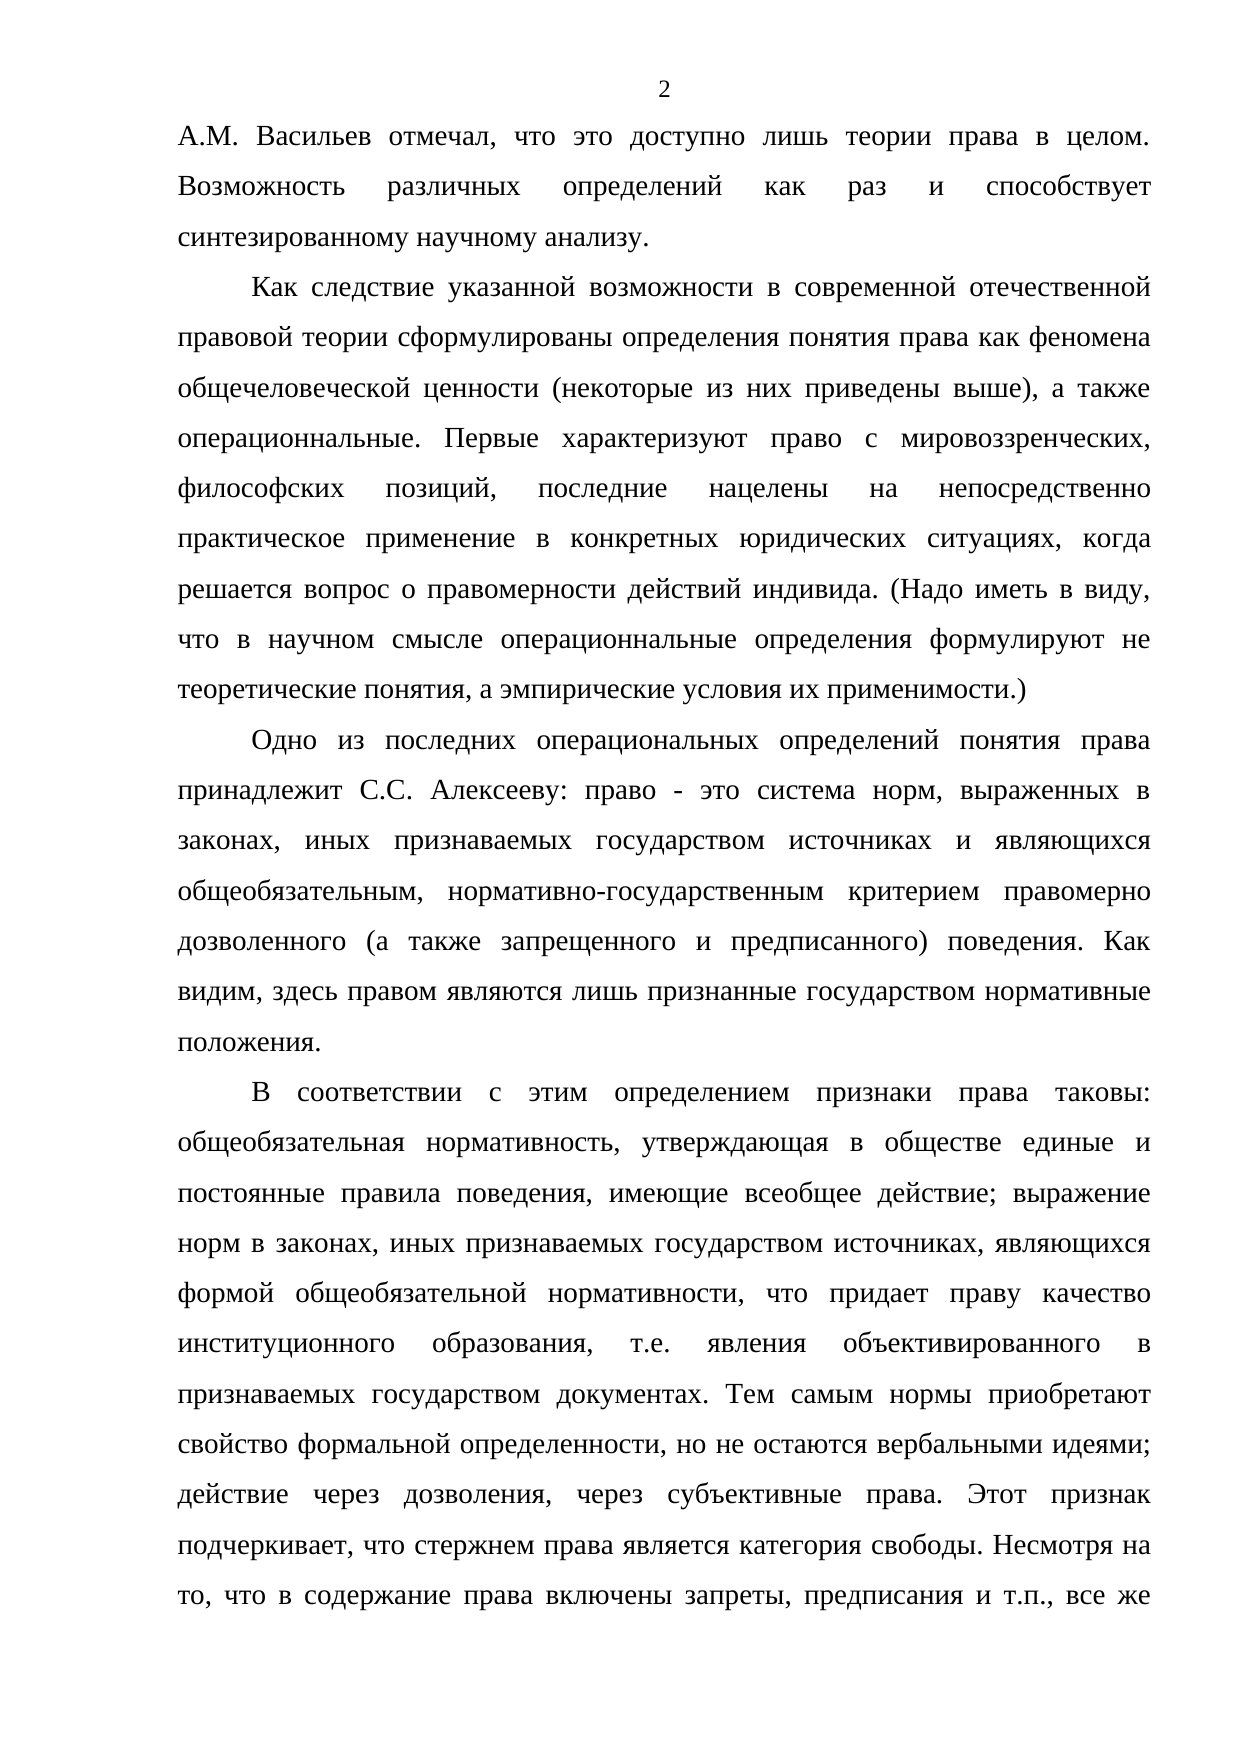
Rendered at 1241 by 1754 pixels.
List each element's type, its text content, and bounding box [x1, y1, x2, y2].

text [177, 118, 1152, 252]
text Одно из последних операциональных определений понятия права принадлежит С.С. Алексееву: право - это система норм, выраженных в законах, иных признаваемых государством источниках и являющихся общеобязательным, нормативно-государственным критерием правомерно дозволенного (а также запрещенного и предписанного) поведения. Как видим, здесь правом являются лишь признанные государством нормативные положения. [177, 722, 1152, 1057]
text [177, 1074, 1152, 1611]
text Как следствие указанной возможности в современной отечественной правовой теории сформулированы определения понятия права как феномена общечеловеческой ценности (некоторые из них приведены выше), а также операционнальные. Первые характеризуют право с мировоззренческих, философских позиций, последние нацелены на непосредственно практическое применение в конкретных юридических ситуациях, когда решается вопрос о правомерности действий индивида. (Надо иметь в виду, что в научном смысле операционнальные определения формулируют не теоретические понятия, а эмпирические условия их применимости.) [177, 269, 1152, 705]
